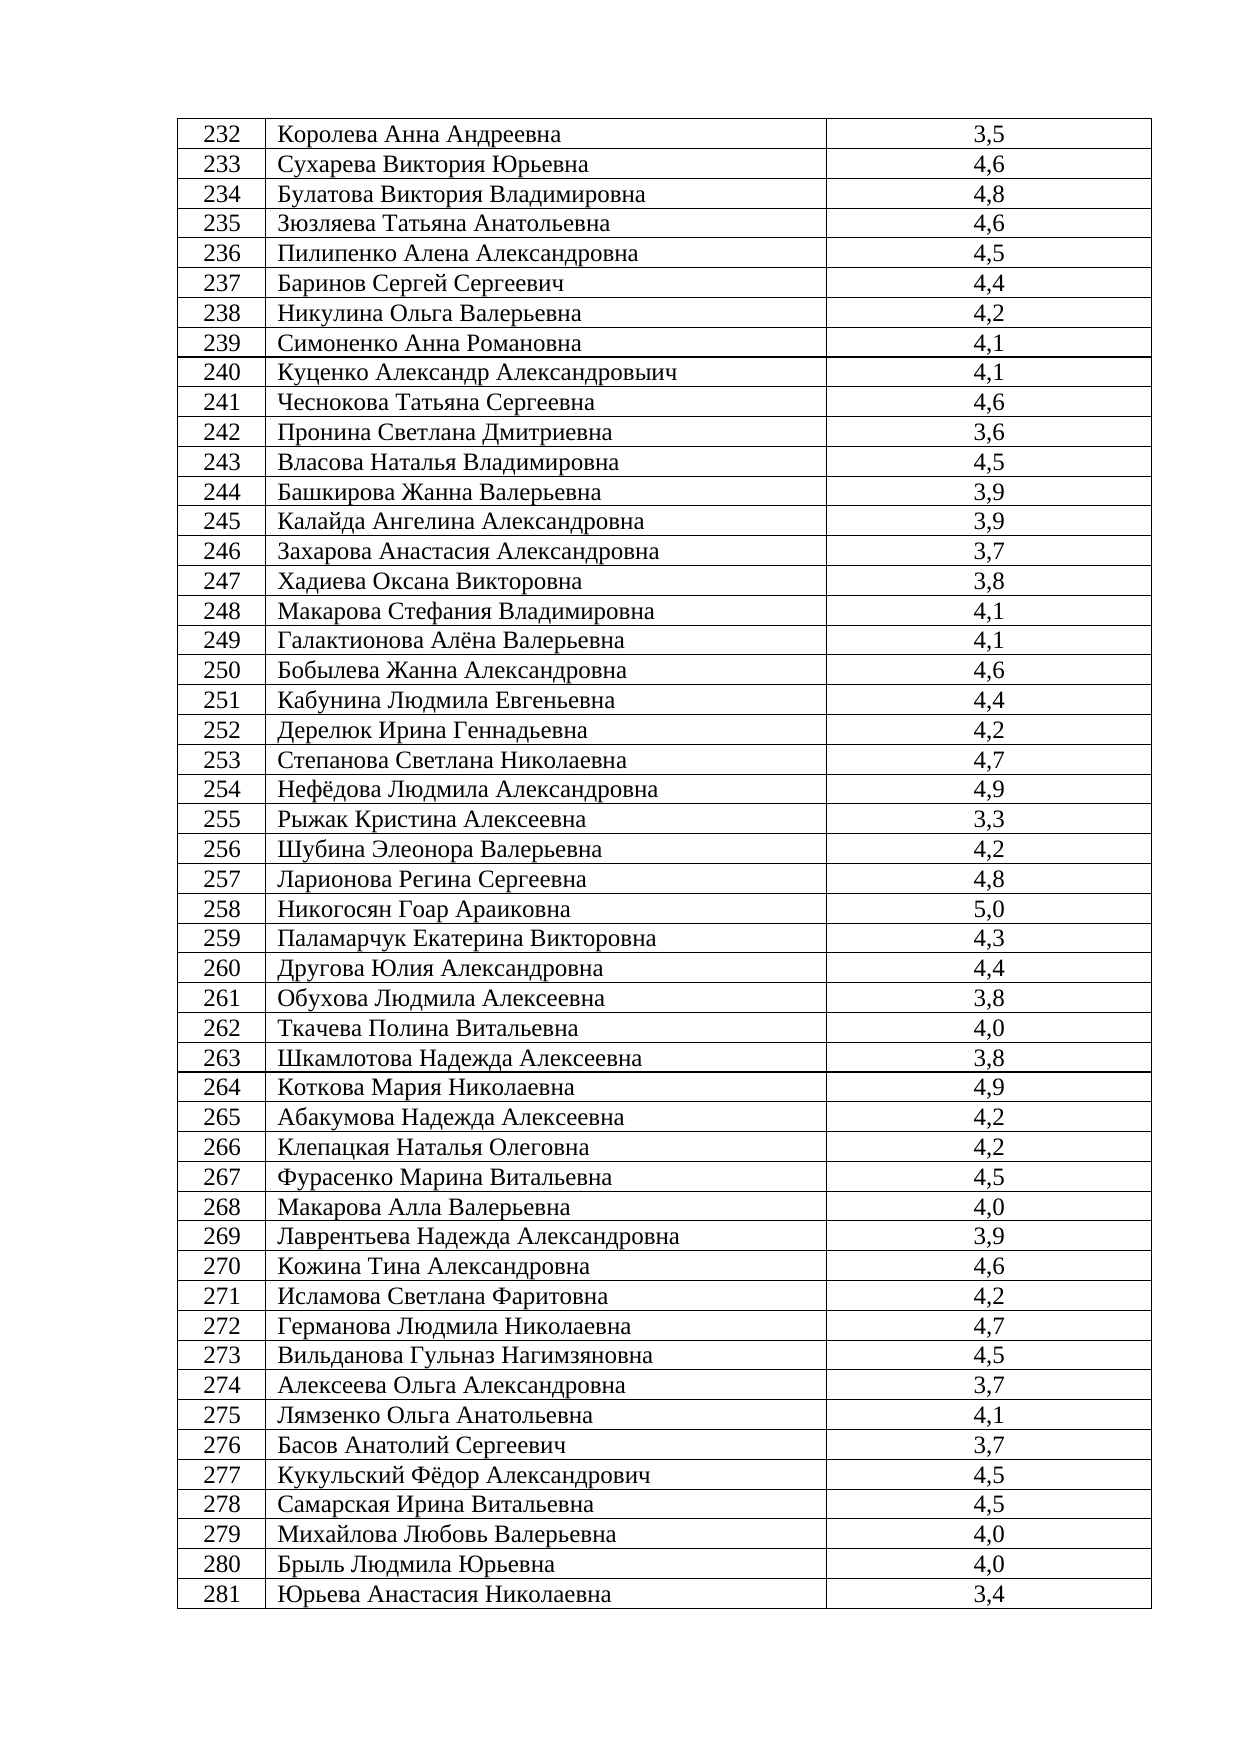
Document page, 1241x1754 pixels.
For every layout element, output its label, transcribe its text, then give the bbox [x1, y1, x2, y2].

table_cell 259 [178, 924, 265, 952]
table_cell 233 [178, 149, 265, 178]
table_cell 257 [178, 864, 265, 893]
table_cell 272 [178, 1311, 265, 1339]
table_cell 4,1 [827, 328, 1151, 356]
table_cell 240 [178, 358, 265, 386]
table_cell 270 [178, 1251, 265, 1280]
table_cell 274 [178, 1370, 265, 1399]
table_cell Сухарева Виктория Юрьевна [266, 149, 826, 178]
table_cell 4,9 [827, 775, 1151, 803]
table_cell 248 [178, 596, 265, 624]
table_cell Коткова Мария Николаевна [266, 1073, 826, 1101]
table_cell Ларионова Регина Сергеевна [266, 864, 826, 893]
table_cell 3,5 [827, 119, 1151, 148]
table_cell 3,8 [827, 983, 1151, 1012]
table_cell 4,2 [827, 1281, 1151, 1310]
table_cell 3,7 [827, 536, 1151, 565]
table_cell Кукульский Фёдор Александрович [266, 1460, 826, 1488]
table_cell Обухова Людмила Алексеевна [266, 983, 826, 1012]
table_cell 4,2 [827, 1102, 1151, 1131]
table_cell 277 [178, 1460, 265, 1488]
table_cell Паламарчук Екатерина Викторовна [266, 924, 826, 952]
table_cell 3,7 [827, 1370, 1151, 1399]
table_cell 243 [178, 447, 265, 476]
table_cell 252 [178, 715, 265, 744]
table_cell Симоненко Анна Романовна [266, 328, 826, 356]
table_cell 235 [178, 209, 265, 237]
table_cell Юрьева Анастасия Николаевна [266, 1579, 826, 1608]
table_cell 236 [178, 238, 265, 267]
table_cell 247 [178, 566, 265, 595]
table_cell 4,4 [827, 685, 1151, 714]
table_cell Кабунина Людмила Евгеньевна [266, 685, 826, 714]
table_cell 3,4 [827, 1579, 1151, 1608]
table_cell Лаврентьева Надежда Александровна [266, 1221, 826, 1250]
table_cell Пронина Светлана Дмитриевна [266, 417, 826, 446]
table_cell 254 [178, 775, 265, 803]
table_cell 4,0 [827, 1519, 1151, 1548]
table_cell 4,7 [827, 1311, 1151, 1339]
table_cell Калайда Ангелина Александровна [266, 506, 826, 535]
table_cell 269 [178, 1221, 265, 1250]
table_cell 4,8 [827, 864, 1151, 893]
table_cell Пилипенко Алена Александровна [266, 238, 826, 267]
table_cell 242 [178, 417, 265, 446]
table_cell 281 [178, 1579, 265, 1608]
table_cell 4,0 [827, 1192, 1151, 1220]
table_cell Галактионова Алёна Валерьевна [266, 626, 826, 654]
table_cell 4,3 [827, 924, 1151, 952]
table_cell 3,8 [827, 566, 1151, 595]
table_cell 234 [178, 179, 265, 207]
table_cell 255 [178, 804, 265, 833]
table_cell Михайлова Любовь Валерьевна [266, 1519, 826, 1548]
table_cell Зюзляева Татьяна Анатольевна [266, 209, 826, 237]
table_cell 273 [178, 1341, 265, 1369]
table_cell 4,5 [827, 447, 1151, 476]
table_cell 3,3 [827, 804, 1151, 833]
table_cell 4,1 [827, 626, 1151, 654]
table_cell 268 [178, 1192, 265, 1220]
table_cell 260 [178, 953, 265, 982]
table_cell 249 [178, 626, 265, 654]
table_cell Башкирова Жанна Валерьевна [266, 477, 826, 505]
table_cell Булатова Виктория Владимировна [266, 179, 826, 207]
table_cell 271 [178, 1281, 265, 1310]
table_cell 258 [178, 894, 265, 922]
table_cell Басов Анатолий Сергеевич [266, 1430, 826, 1459]
table_cell 241 [178, 387, 265, 416]
table_cell 4,5 [827, 1460, 1151, 1488]
table_cell Никогосян Гоар Араиковна [266, 894, 826, 922]
table_cell Степанова Светлана Николаевна [266, 745, 826, 773]
table_cell 4,2 [827, 834, 1151, 863]
table_cell 251 [178, 685, 265, 714]
table_cell 263 [178, 1043, 265, 1071]
table_cell 4,6 [827, 209, 1151, 237]
table_cell 4,2 [827, 1132, 1151, 1161]
table_cell 278 [178, 1490, 265, 1518]
table_cell Кожина Тина Александровна [266, 1251, 826, 1280]
table_cell 246 [178, 536, 265, 565]
table_cell 275 [178, 1400, 265, 1429]
table_cell 4,4 [827, 268, 1151, 297]
table_cell Клепацкая Наталья Олеговна [266, 1132, 826, 1161]
table_cell Дерелюк Ирина Геннадьевна [266, 715, 826, 744]
table_cell 4,1 [827, 358, 1151, 386]
table_cell 276 [178, 1430, 265, 1459]
table_cell 4,6 [827, 655, 1151, 684]
table_cell 4,5 [827, 238, 1151, 267]
table_cell Бобылева Жанна Александровна [266, 655, 826, 684]
table_cell 262 [178, 1013, 265, 1042]
table_cell 250 [178, 655, 265, 684]
table_cell 3,8 [827, 1043, 1151, 1071]
table_cell Исламова Светлана Фаритовна [266, 1281, 826, 1310]
table_cell 267 [178, 1162, 265, 1191]
table_cell Рыжак Кристина Алексеевна [266, 804, 826, 833]
table_cell Германова Людмила Николаевна [266, 1311, 826, 1339]
table_cell 4,8 [827, 179, 1151, 207]
table_cell 264 [178, 1073, 265, 1101]
table_cell 4,2 [827, 715, 1151, 744]
table_cell Фурасенко Марина Витальевна [266, 1162, 826, 1191]
table_cell Чеснокова Татьяна Сергеевна [266, 387, 826, 416]
table_cell 253 [178, 745, 265, 773]
table_cell 4,4 [827, 953, 1151, 982]
table_cell 4,0 [827, 1549, 1151, 1578]
table_cell 3,9 [827, 1221, 1151, 1250]
table_cell 5,0 [827, 894, 1151, 922]
table_cell 4,5 [827, 1490, 1151, 1518]
table_cell Макарова Алла Валерьевна [266, 1192, 826, 1220]
table_cell 4,5 [827, 1162, 1151, 1191]
table_cell 4,2 [827, 298, 1151, 327]
table_cell 237 [178, 268, 265, 297]
table_cell 4,5 [827, 1341, 1151, 1369]
table_cell Шубина Элеонора Валерьевна [266, 834, 826, 863]
table_cell Брыль Людмила Юрьевна [266, 1549, 826, 1578]
table_cell 4,0 [827, 1013, 1151, 1042]
table_cell 4,1 [827, 596, 1151, 624]
table_cell Другова Юлия Александровна [266, 953, 826, 982]
table_cell Алексеева Ольга Александровна [266, 1370, 826, 1399]
table_cell 266 [178, 1132, 265, 1161]
table_cell Нефёдова Людмила Александровна [266, 775, 826, 803]
table_cell Хадиева Оксана Викторовна [266, 566, 826, 595]
table_cell 4,9 [827, 1073, 1151, 1101]
table_cell Королева Анна Андреевна [266, 119, 826, 148]
table_cell 261 [178, 983, 265, 1012]
table_cell 232 [178, 119, 265, 148]
table_cell 245 [178, 506, 265, 535]
table_cell 3,7 [827, 1430, 1151, 1459]
table_cell 256 [178, 834, 265, 863]
table_cell Никулина Ольга Валерьевна [266, 298, 826, 327]
table_cell 239 [178, 328, 265, 356]
table_cell 3,9 [827, 477, 1151, 505]
table_cell Ткачева Полина Витальевна [266, 1013, 826, 1042]
table_cell 4,7 [827, 745, 1151, 773]
table_cell Макарова Стефания Владимировна [266, 596, 826, 624]
table_cell 279 [178, 1519, 265, 1548]
table_cell 280 [178, 1549, 265, 1578]
table_cell Самарская Ирина Витальевна [266, 1490, 826, 1518]
table_cell 244 [178, 477, 265, 505]
table_cell 4,6 [827, 1251, 1151, 1280]
table_cell 3,6 [827, 417, 1151, 446]
table_cell 238 [178, 298, 265, 327]
table_cell Лямзенко Ольга Анатольевна [266, 1400, 826, 1429]
table_cell Власова Наталья Владимировна [266, 447, 826, 476]
table_cell 4,6 [827, 149, 1151, 178]
table_cell 265 [178, 1102, 265, 1131]
table_cell Шкамлотова Надежда Алексеевна [266, 1043, 826, 1071]
table_cell 3,9 [827, 506, 1151, 535]
table_cell 4,6 [827, 387, 1151, 416]
table_cell Баринов Сергей Сергеевич [266, 268, 826, 297]
table_cell Вильданова Гульназ Нагимзяновна [266, 1341, 826, 1369]
table_cell Куценко Александр Александровыич [266, 358, 826, 386]
table_cell 4,1 [827, 1400, 1151, 1429]
table_cell Захарова Анастасия Александровна [266, 536, 826, 565]
table_cell Абакумова Надежда Алексеевна [266, 1102, 826, 1131]
